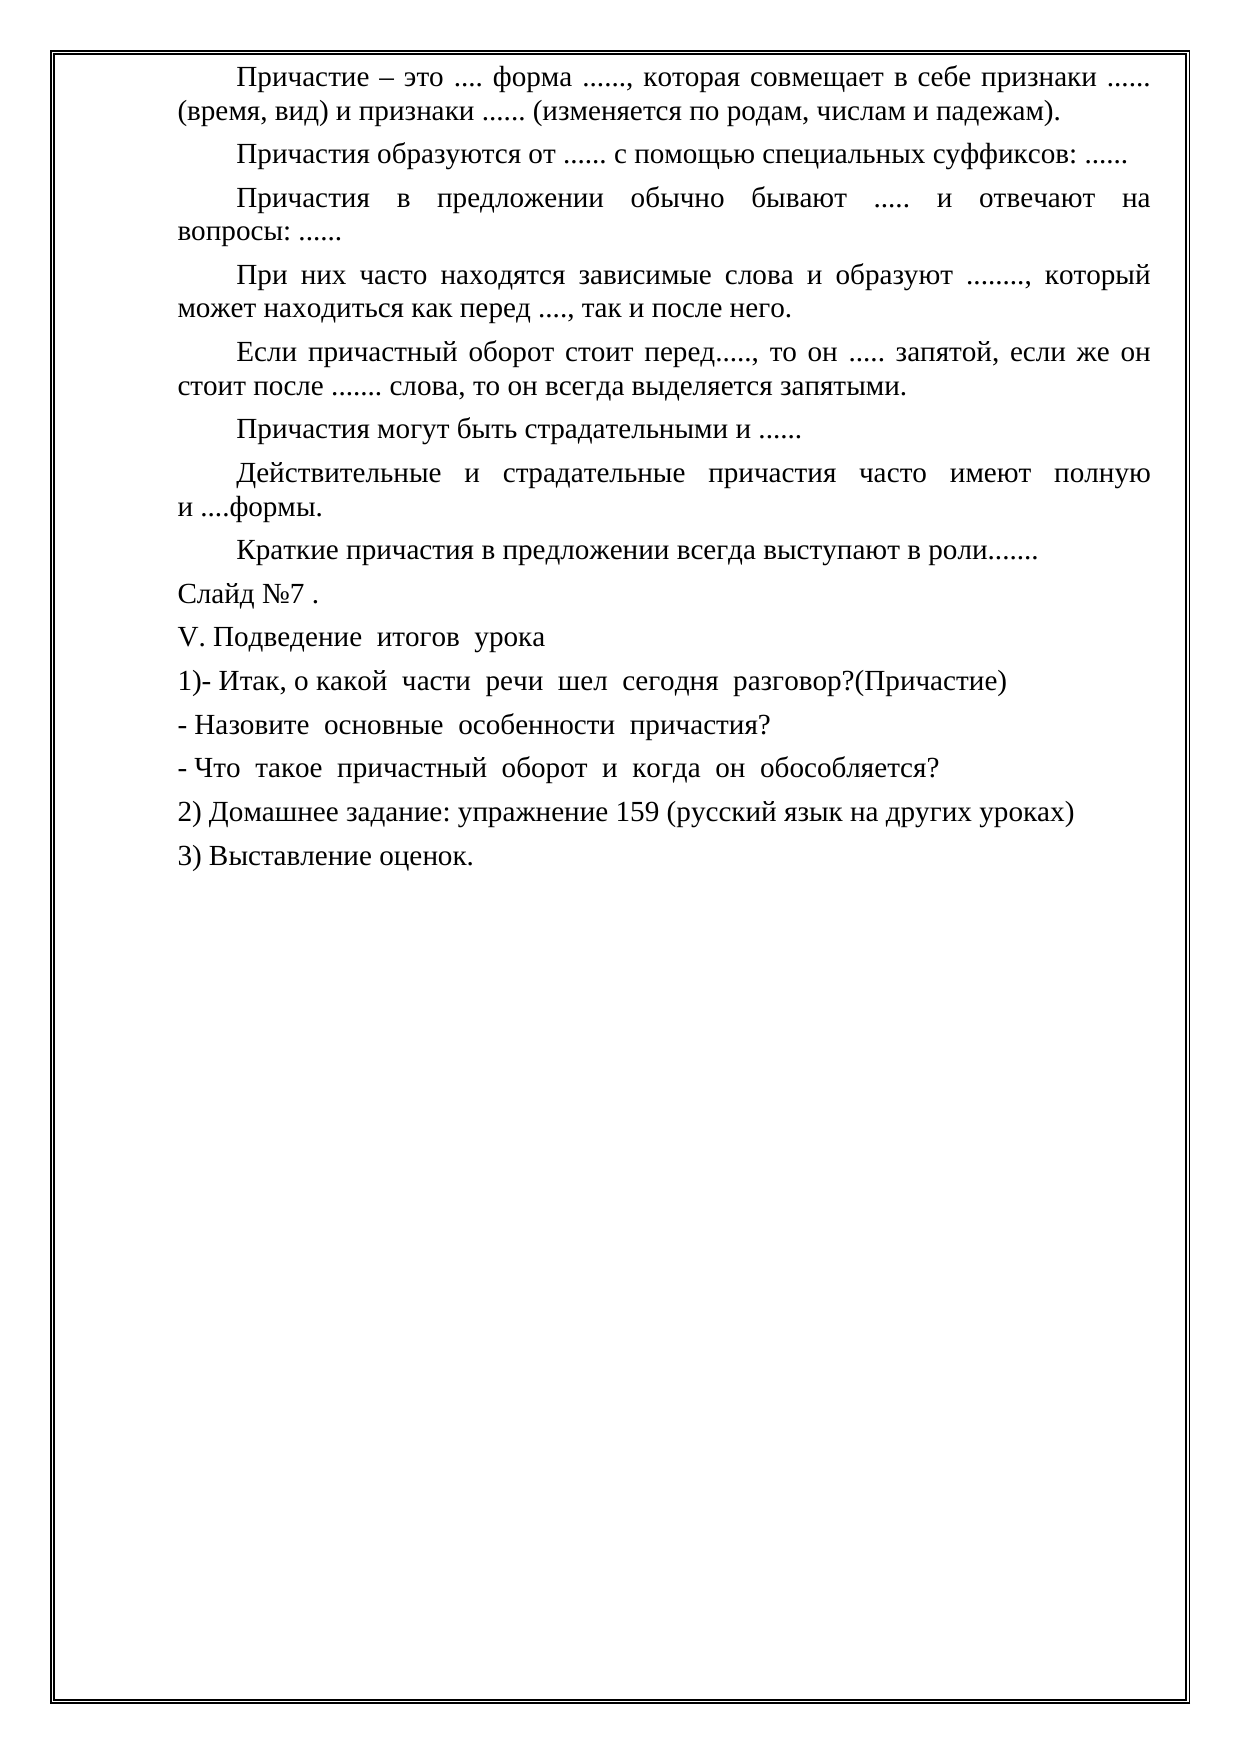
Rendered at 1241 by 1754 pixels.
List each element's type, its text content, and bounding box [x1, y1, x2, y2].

text Причастия в предложении обычно бывают ..... и отвечают на вопросы: ...... [177, 180, 1152, 247]
text 2) Домашнее задание: упражнение 159 (русский язык на других уроках) [177, 794, 1152, 828]
text Причастия образуются от ...... с помощью специальных суффиксов: ...... [177, 136, 1152, 170]
text Если причастный оборот стоит перед....., то он ..... запятой, если же он стоит после ....... слова, то он всегда выделяется запятыми. [177, 334, 1152, 401]
text V. Подведение итогов урока [177, 619, 1152, 653]
text Причастия могут быть страдательными и ...... [177, 411, 1152, 445]
text - Назовите основные особенности причастия? [177, 707, 1152, 740]
text Слайд №7 . [177, 576, 1152, 609]
text Действительные и страдательные причастия часто имеют полную и ....формы. [177, 455, 1152, 522]
text 3) Выставление оценок. [177, 838, 1152, 871]
text Причастие – это .... форма ......, которая совмещает в себе признаки ......(время, вид) и признаки ...... (изменяется по родам, числам и падежам). [177, 59, 1152, 126]
text - Что такое причастный оборот и когда он обособляется? [177, 751, 1152, 784]
text Краткие причастия в предложении всегда выступают в роли....... [177, 532, 1152, 566]
text При них часто находятся зависимые слова и образуют ........, который может находиться как перед ...., так и после него. [177, 257, 1152, 324]
text 1)- Итак, о какой части речи шел сегодня разговор?(Причастие) [177, 663, 1152, 697]
